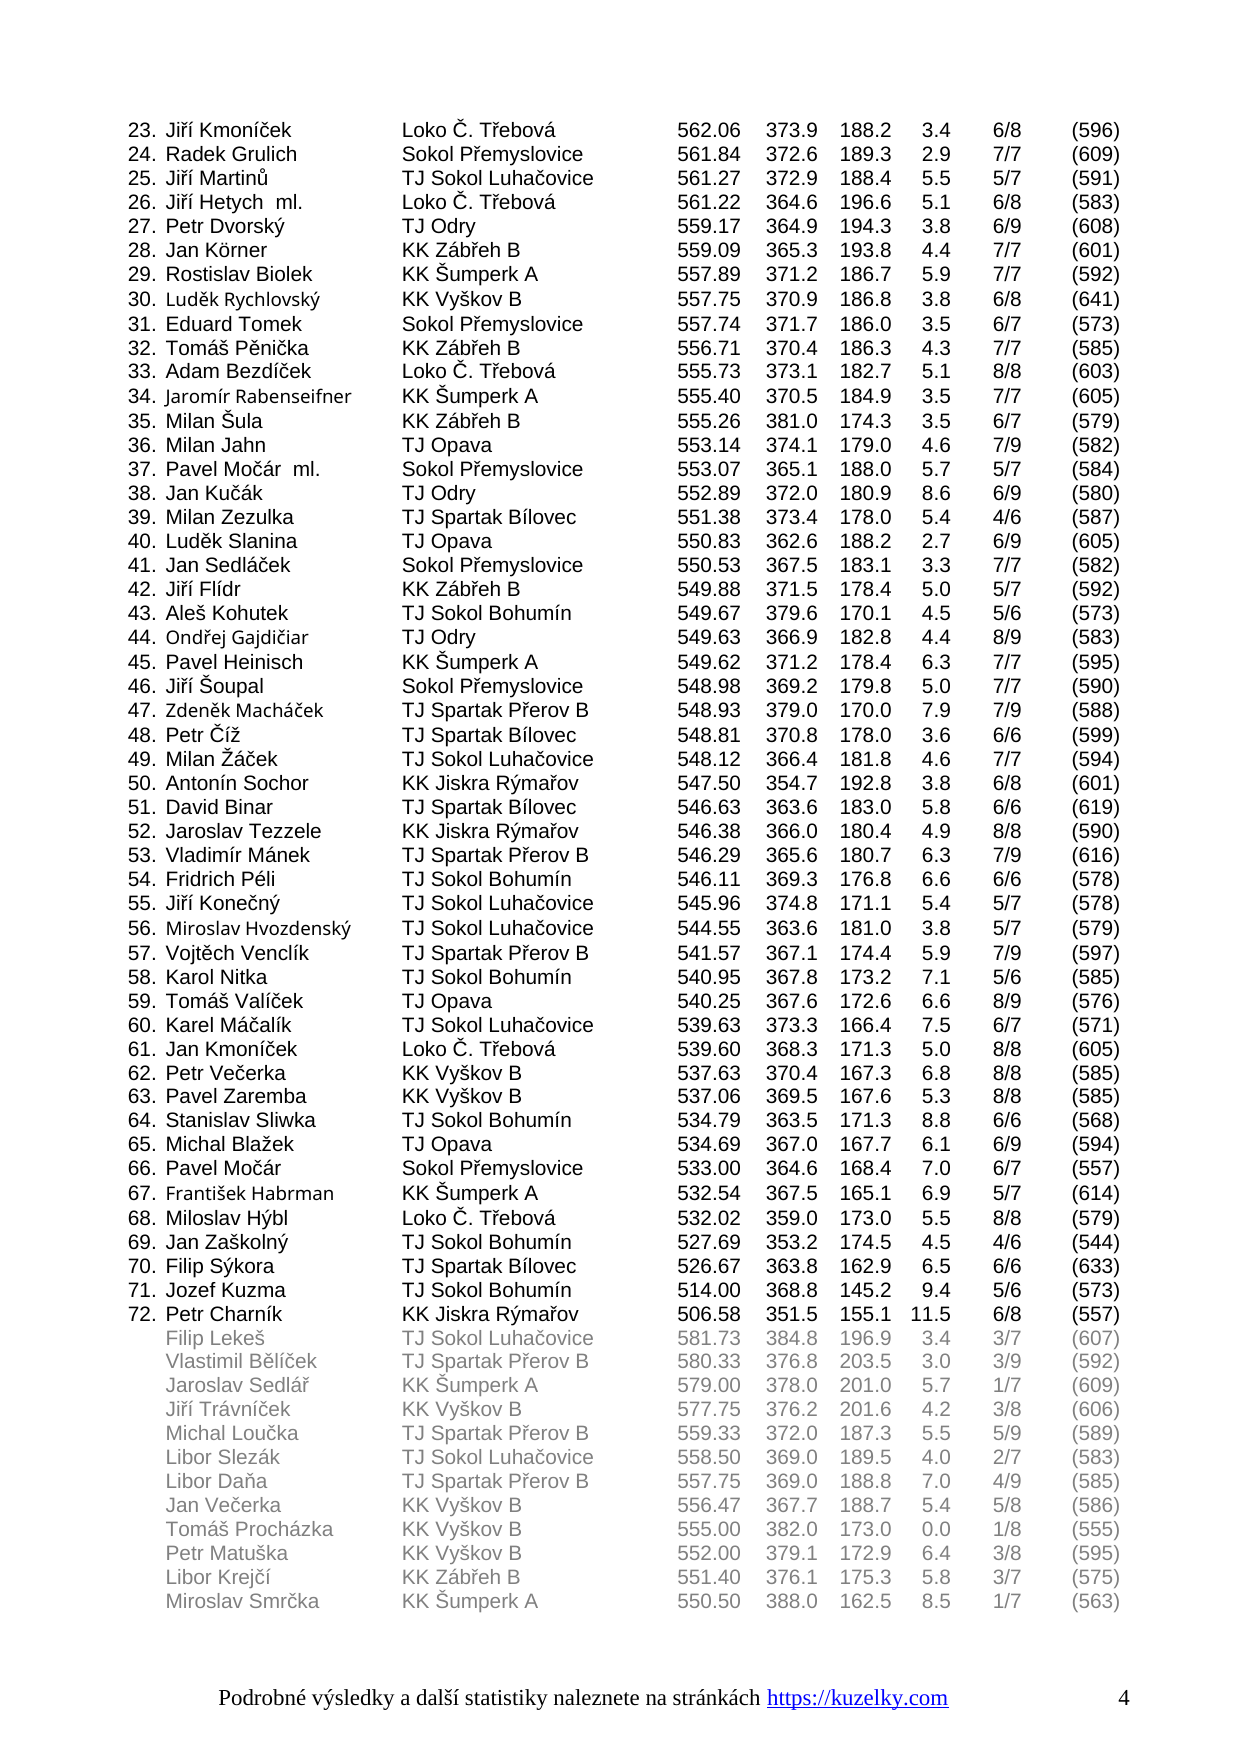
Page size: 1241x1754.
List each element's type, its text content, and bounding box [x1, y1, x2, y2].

text 33. Adam Bezdíček Loko Č. Třebová 555.73 373.1 182.7 5.1 8/8 (603) [106, 359, 1134, 383]
text 62. Petr Večerka KK Vyškov B 537.63 370.4 167.3 6.8 8/8 (585) [106, 1060, 1134, 1084]
text 24. Radek Grulich Sokol Přemyslovice 561.84 372.6 189.3 2.9 7/7 (609) [106, 142, 1134, 166]
text 45. Pavel Heinisch KK Šumperk A 549.62 371.2 178.4 6.3 7/7 (595) [106, 650, 1134, 674]
text 61. Jan Kmoníček Loko Č. Třebová 539.60 368.3 171.3 5.0 8/8 (605) [106, 1036, 1134, 1060]
text 50. Antonín Sochor KK Jiskra Rýmařov 547.50 354.7 192.8 3.8 6/8 (601) [106, 771, 1134, 795]
text 71. Jozef Kuzma TJ Sokol Bohumín 514.00 368.8 145.2 9.4 5/6 (573) [106, 1277, 1134, 1301]
text 68. Miloslav Hýbl Loko Č. Třebová 532.02 359.0 173.0 5.5 8/8 (579) [106, 1206, 1134, 1229]
text 43. Aleš Kohutek TJ Sokol Bohumín 549.67 379.6 170.1 4.5 5/6 (573) [106, 600, 1134, 624]
text 47. Zdeněk Macháček TJ Spartak Přerov B 548.93 379.0 170.0 7.9 7/9 (588) [106, 698, 1134, 723]
text Jan Večerka KK Vyškov B 556.47 367.7 188.7 5.4 5/8 (586) [106, 1493, 1134, 1517]
text 49. Milan Žáček TJ Sokol Luhačovice 548.12 366.4 181.8 4.6 7/7 (594) [106, 747, 1134, 771]
text Libor Slezák TJ Sokol Luhačovice 558.50 369.0 189.5 4.0 2/7 (583) [106, 1445, 1134, 1469]
text 44. Ondřej Gajdičiar TJ Odry 549.63 366.9 182.8 4.4 8/9 (583) [106, 624, 1134, 650]
text 35. Milan Šula KK Zábřeh B 555.26 381.0 174.3 3.5 6/7 (579) [106, 409, 1134, 433]
text 53. Vladimír Mánek TJ Spartak Přerov B 546.29 365.6 180.7 6.3 7/9 (616) [106, 843, 1134, 867]
text 26. Jiří Hetych ml. Loko Č. Třebová 561.22 364.6 196.6 5.1 6/8 (583) [106, 190, 1134, 214]
text 34. Jaromír Rabenseifner KK Šumperk A 555.40 370.5 184.9 3.5 7/7 (605) [106, 383, 1134, 409]
text Libor Krejčí KK Zábřeh B 551.40 376.1 175.3 5.8 3/7 (575) [106, 1565, 1134, 1589]
text Petr Matuška KK Vyškov B 552.00 379.1 172.9 6.4 3/8 (595) [106, 1541, 1134, 1565]
text 51. David Binar TJ Spartak Bílovec 546.63 363.6 183.0 5.8 6/6 (619) [106, 795, 1134, 819]
text 23. Jiří Kmoníček Loko Č. Třebová 562.06 373.9 188.2 3.4 6/8 (596) [106, 118, 1134, 142]
text 56. Miroslav Hvozdenský TJ Sokol Luhačovice 544.55 363.6 181.0 3.8 5/7 (579) [106, 915, 1134, 941]
text 30. Luděk Rychlovský KK Vyškov B 557.75 370.9 186.8 3.8 6/8 (641) [106, 286, 1134, 311]
text 40. Luděk Slanina TJ Opava 550.83 362.6 188.2 2.7 6/9 (605) [106, 528, 1134, 552]
text 46. Jiří Šoupal Sokol Přemyslovice 548.98 369.2 179.8 5.0 7/7 (590) [106, 674, 1134, 698]
text 37. Pavel Močár ml. Sokol Přemyslovice 553.07 365.1 188.0 5.7 5/7 (584) [106, 457, 1134, 481]
text 65. Michal Blažek TJ Opava 534.69 367.0 167.7 6.1 6/9 (594) [106, 1132, 1134, 1156]
text 38. Jan Kučák TJ Odry 552.89 372.0 180.9 8.6 6/9 (580) [106, 481, 1134, 504]
text 52. Jaroslav Tezzele KK Jiskra Rýmařov 546.38 366.0 180.4 4.9 8/8 (590) [106, 819, 1134, 843]
text 42. Jiří Flídr KK Zábřeh B 549.88 371.5 178.4 5.0 5/7 (592) [106, 576, 1134, 600]
text Jaroslav Sedlář KK Šumperk A 579.00 378.0 201.0 5.7 1/7 (609) [106, 1373, 1134, 1397]
text 32. Tomáš Pěnička KK Zábřeh B 556.71 370.4 186.3 4.3 7/7 (585) [106, 335, 1134, 359]
text 58. Karol Nitka TJ Sokol Bohumín 540.95 367.8 173.2 7.1 5/6 (585) [106, 964, 1134, 988]
text 57. Vojtěch Venclík TJ Spartak Přerov B 541.57 367.1 174.4 5.9 7/9 (597) [106, 941, 1134, 964]
text Vlastimil Bělíček TJ Spartak Přerov B 580.33 376.8 203.5 3.0 3/9 (592) [106, 1349, 1134, 1373]
text 25. Jiří Martinů TJ Sokol Luhačovice 561.27 372.9 188.4 5.5 5/7 (591) [106, 166, 1134, 190]
text 60. Karel Máčalík TJ Sokol Luhačovice 539.63 373.3 166.4 7.5 6/7 (571) [106, 1012, 1134, 1036]
text Tomáš Procházka KK Vyškov B 555.00 382.0 173.0 0.0 1/8 (555) [106, 1517, 1134, 1541]
text 29. Rostislav Biolek KK Šumperk A 557.89 371.2 186.7 5.9 7/7 (592) [106, 262, 1134, 286]
text 59. Tomáš Valíček TJ Opava 540.25 367.6 172.6 6.6 8/9 (576) [106, 988, 1134, 1012]
text 70. Filip Sýkora TJ Spartak Bílovec 526.67 363.8 162.9 6.5 6/6 (633) [106, 1253, 1134, 1277]
text Filip Lekeš TJ Sokol Luhačovice 581.73 384.8 196.9 3.4 3/7 (607) [106, 1325, 1134, 1349]
text 31. Eduard Tomek Sokol Přemyslovice 557.74 371.7 186.0 3.5 6/7 (573) [106, 311, 1134, 335]
text Michal Loučka TJ Spartak Přerov B 559.33 372.0 187.3 5.5 5/9 (589) [106, 1421, 1134, 1445]
text 39. Milan Zezulka TJ Spartak Bílovec 551.38 373.4 178.0 5.4 4/6 (587) [106, 504, 1134, 528]
text 66. Pavel Močár Sokol Přemyslovice 533.00 364.6 168.4 7.0 6/7 (557) [106, 1156, 1134, 1180]
text 48. Petr Číž TJ Spartak Bílovec 548.81 370.8 178.0 3.6 6/6 (599) [106, 723, 1134, 747]
text 28. Jan Körner KK Zábřeh B 559.09 365.3 193.8 4.4 7/7 (601) [106, 238, 1134, 262]
text 63. Pavel Zaremba KK Vyškov B 537.06 369.5 167.6 5.3 8/8 (585) [106, 1084, 1134, 1108]
text 72. Petr Charník KK Jiskra Rýmařov 506.58 351.5 155.1 11.5 6/8 (557) [106, 1301, 1134, 1325]
text Miroslav Smrčka KK Šumperk A 550.50 388.0 162.5 8.5 1/7 (563) [106, 1589, 1134, 1613]
text 54. Fridrich Péli TJ Sokol Bohumín 546.11 369.3 176.8 6.6 6/6 (578) [106, 867, 1134, 891]
text 67. František Habrman KK Šumperk A 532.54 367.5 165.1 6.9 5/7 (614) [106, 1180, 1134, 1206]
text 36. Milan Jahn TJ Opava 553.14 374.1 179.0 4.6 7/9 (582) [106, 433, 1134, 457]
text Libor Daňa TJ Spartak Přerov B 557.75 369.0 188.8 7.0 4/9 (585) [106, 1469, 1134, 1493]
text 69. Jan Zaškolný TJ Sokol Bohumín 527.69 353.2 174.5 4.5 4/6 (544) [106, 1229, 1134, 1253]
text 41. Jan Sedláček Sokol Přemyslovice 550.53 367.5 183.1 3.3 7/7 (582) [106, 552, 1134, 576]
text 64. Stanislav Sliwka TJ Sokol Bohumín 534.79 363.5 171.3 8.8 6/6 (568) [106, 1108, 1134, 1132]
text 27. Petr Dvorský TJ Odry 559.17 364.9 194.3 3.8 6/9 (608) [106, 214, 1134, 238]
text Jiří Trávníček KK Vyškov B 577.75 376.2 201.6 4.2 3/8 (606) [106, 1397, 1134, 1421]
text 55. Jiří Konečný TJ Sokol Luhačovice 545.96 374.8 171.1 5.4 5/7 (578) [106, 891, 1134, 915]
